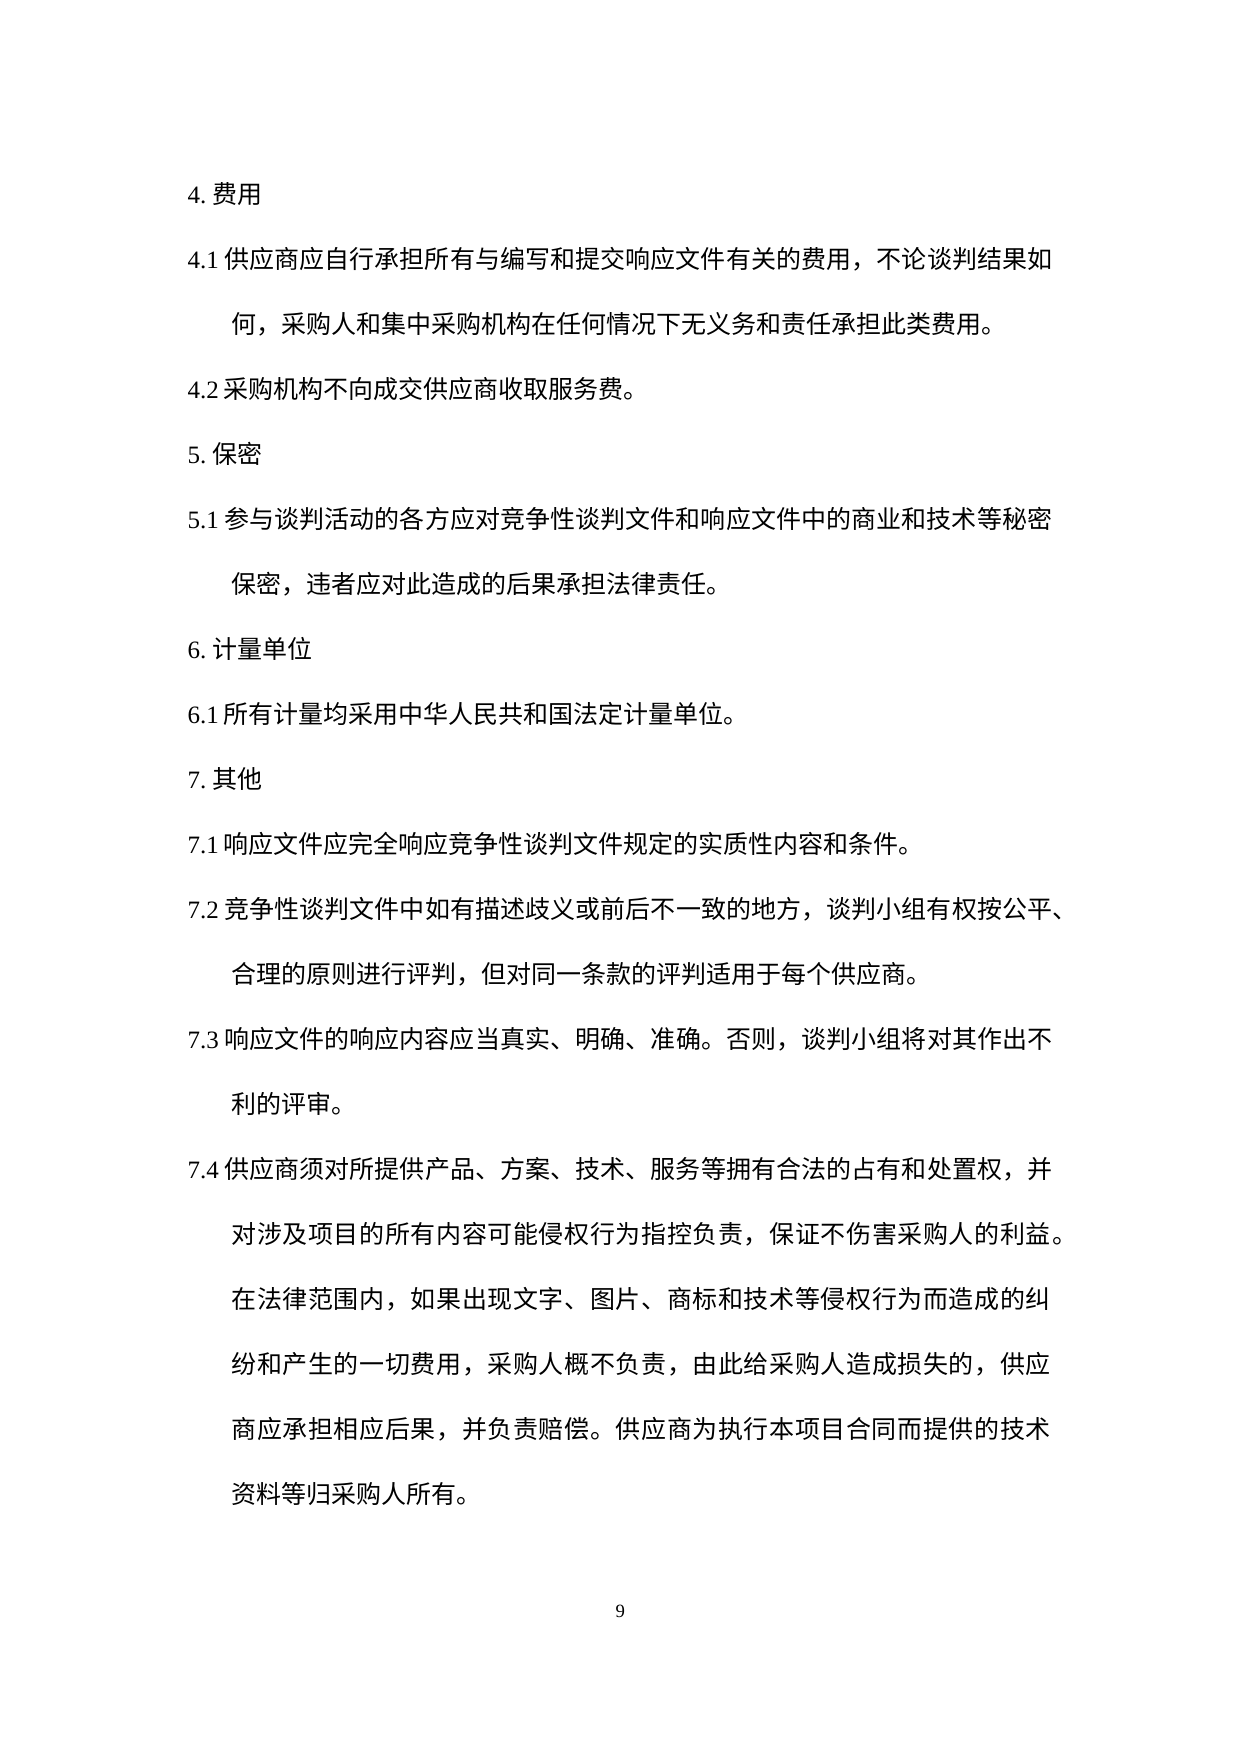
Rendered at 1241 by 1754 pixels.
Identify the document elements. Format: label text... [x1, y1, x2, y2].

text 6.1所有计量均采用中华人民共和国法定计量单位。 [187, 680, 1053, 745]
text 6. 计量单位 [187, 615, 1053, 680]
text 4.2采购机构不向成交供应商收取服务费。 [187, 355, 1053, 420]
text 7.3响应文件的响应内容应当真实、明确、准确。否则，谈判小组将对其作出不利的评审。 [187, 1005, 1053, 1135]
text 5.1参与谈判活动的各方应对竞争性谈判文件和响应文件中的商业和技术等秘密保密，违者应对此造成的后果承担法律责任。 [187, 485, 1053, 615]
text 7. 其他 [187, 745, 1053, 810]
text 7.2竞争性谈判文件中如有描述歧义或前后不一致的地方，谈判小组有权按公平、合理的原则进行评判，但对同一条款的评判适用于每个供应商。 [187, 875, 1053, 1005]
text 7.1响应文件应完全响应竞争性谈判文件规定的实质性内容和条件。 [187, 810, 1053, 875]
text 4. 费用 [187, 160, 1053, 225]
text 7.4供应商须对所提供产品、方案、技术、服务等拥有合法的占有和处置权，并对涉及项目的所有内容可能侵权行为指控负责，保证不伤害采购人的利益。在法律范围内，如果出现文字、图片、商标和技术等侵权行为而造成的纠纷和产生的一切费用，采购人概不负责，由此给采购人造成损失的，供应商应承担相应后果，并负责赔偿。供应商为执行本项目合同而提供的技术资料等归采购人所有。 [187, 1135, 1053, 1525]
text 4.1供应商应自行承担所有与编写和提交响应文件有关的费用，不论谈判结果如何，采购人和集中采购机构在任何情况下无义务和责任承担此类费用。 [187, 225, 1053, 355]
text 5. 保密 [187, 420, 1053, 485]
